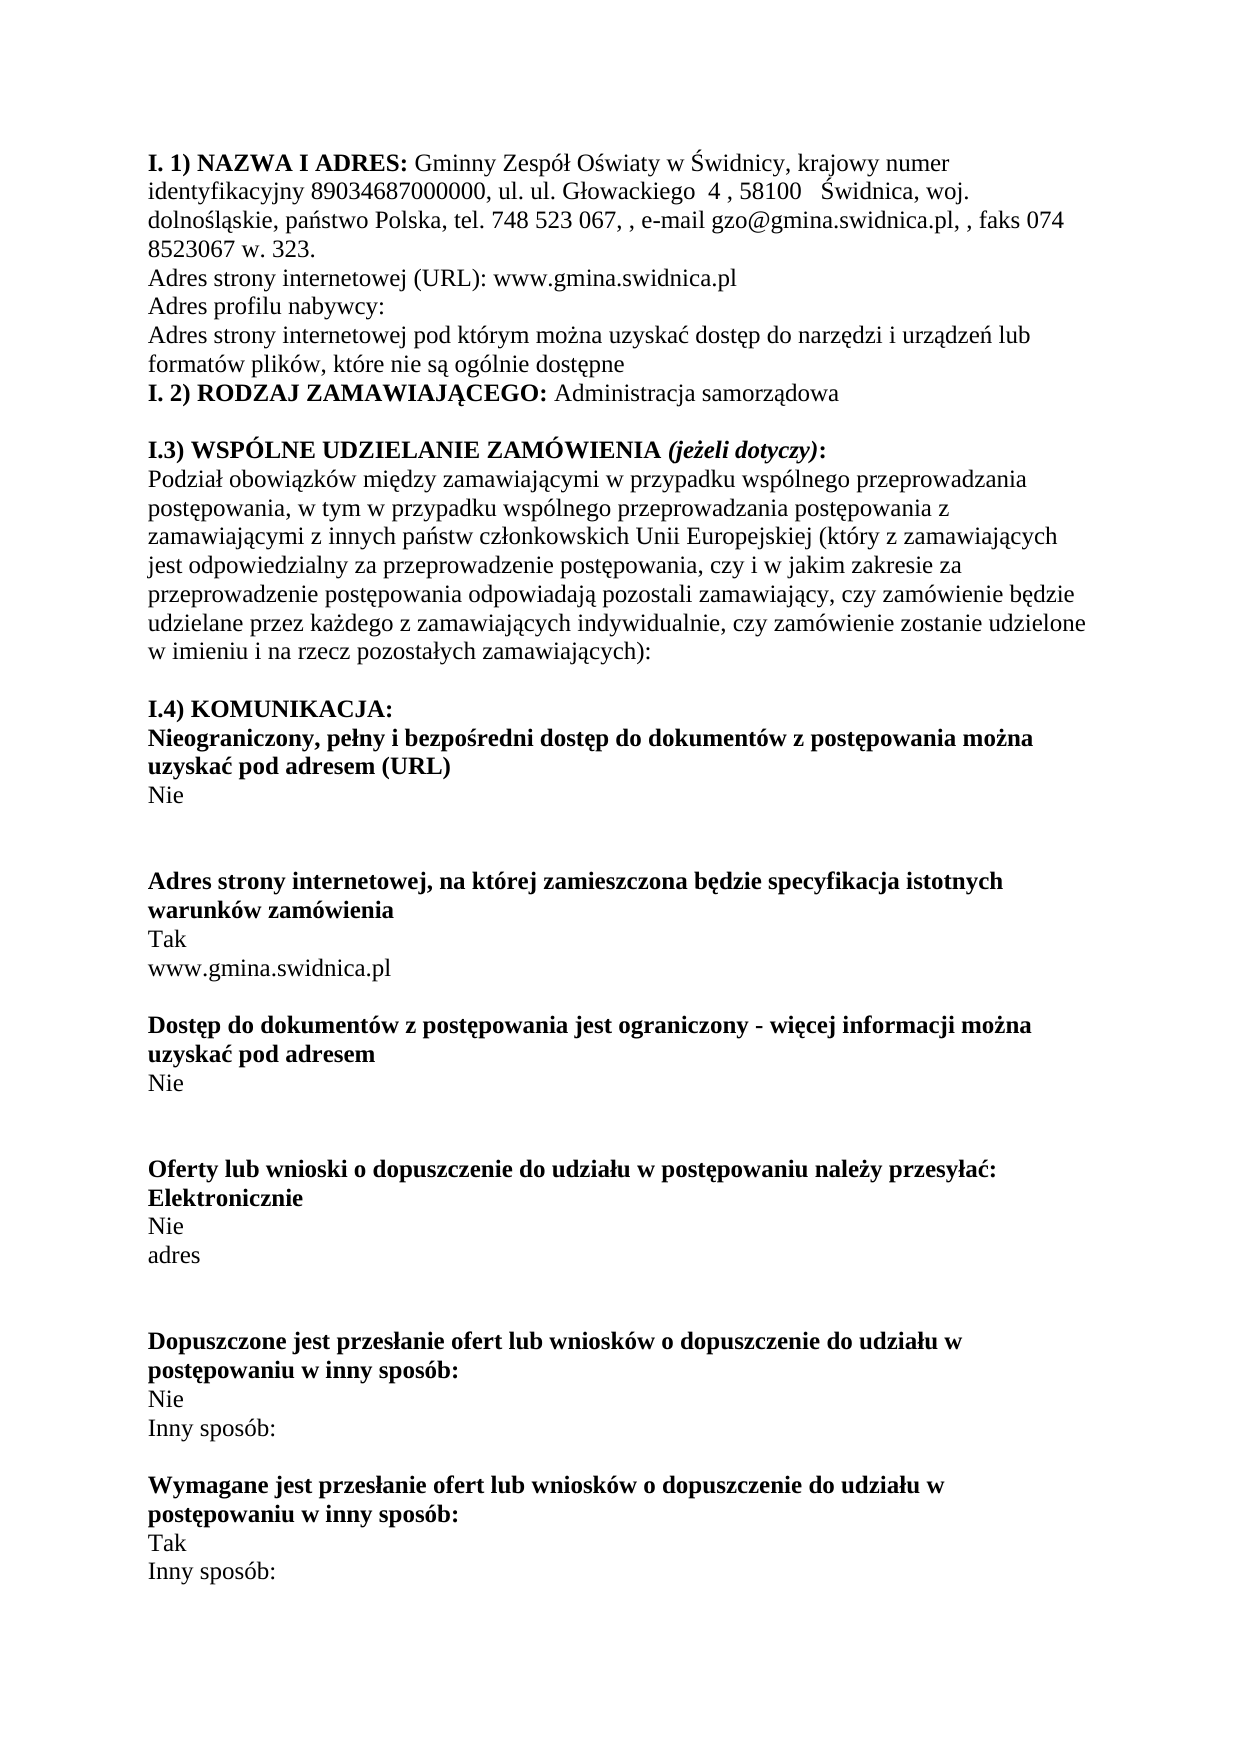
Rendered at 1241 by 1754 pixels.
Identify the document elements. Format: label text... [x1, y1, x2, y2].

text I.4) KOMUNIKACJA: Nieograniczony, pełny i bezpośredni dostęp do dokumentów z postępowania można uzyskać pod adresem (URL) [148, 694, 1093, 780]
text I.3) WSPÓLNE UDZIELANIE ZAMÓWIENIA (jeżeli dotyczy): [148, 435, 1093, 464]
text I. 2) RODZAJ ZAMAWIAJĄCEGO: Administracja samorządowa [148, 378, 1093, 435]
text Adres strony internetowej, na której zamieszczona będzie specyfikacja istotnych warunków zamówienia [148, 838, 1093, 924]
text Podział obowiązków między zamawiającymi w przypadku wspólnego przeprowadzania postępowania, w tym w przypadku wspólnego przeprowadzania postępowania z zamawiającymi z innych państw członkowskich Unii Europejskiej (który z zamawiających jest odpowiedzialny za przeprowadzenie postępowania, czy i w jakim zakresie za przeprowadzenie postępowania odpowiadają pozostali zamawiający, czy zamówienie będzie udzielane przez każdego z zamawiających indywidualnie, czy zamówienie zostanie udzielone w imieniu i na rzecz pozostałych zamawiających): [148, 464, 1093, 694]
text Dostęp do dokumentów z postępowania jest ograniczony - więcej informacji można uzyskać pod adresem [148, 981, 1093, 1068]
text Nie [148, 1068, 1093, 1125]
text Tak www.gmina.swidnica.pl [148, 924, 1093, 981]
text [148, 1326, 1093, 1585]
text Nie adres [148, 1211, 1093, 1298]
text Nie [148, 780, 1093, 838]
text Oferty lub wnioski o dopuszczenie do udziału w postępowaniu należy przesyłać: Elektronicznie [148, 1125, 1093, 1211]
text I. 1) NAZWA I ADRES: Gminny Zespół Oświaty w Świdnicy, krajowy numer identyfikacyjny 89034687000000, ul. ul. Głowackiego 4 , 58100 Świdnica, woj. dolnośląskie, państwo Polska, tel. 748 523 067, , e-mail gzo@gmina.swidnica.pl, , faks 074 8523067 w. 323. Adres strony internetowej (URL): www.gmina.swidnica.pl Adres profilu nabywcy: Adres strony internetowej pod którym można uzyskać dostęp do narzędzi i urządzeń lub formatów plików, które nie są ogólnie dostępne [148, 148, 1093, 378]
